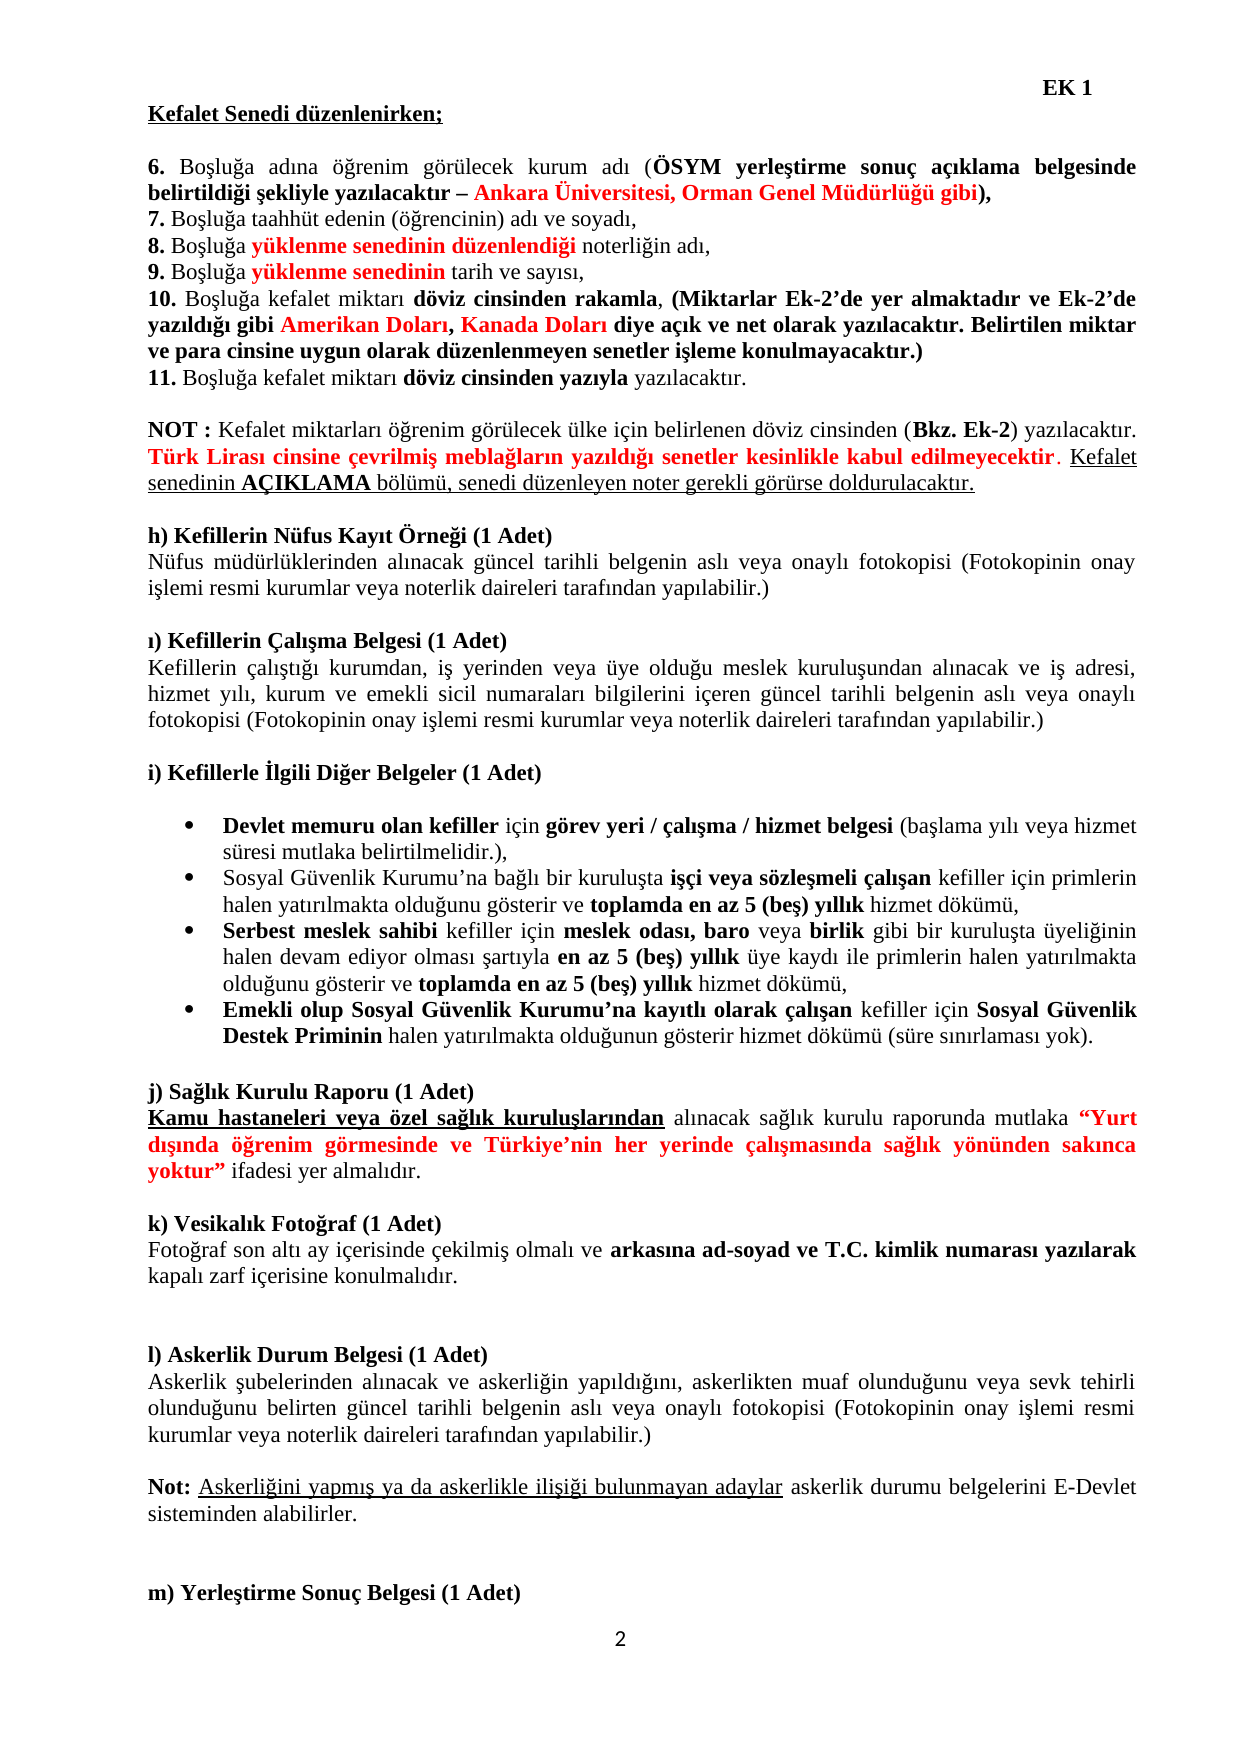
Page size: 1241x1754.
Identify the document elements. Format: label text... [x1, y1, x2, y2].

text Kefalet Senedi düzenlenirken; [148, 100, 1137, 126]
text Askerlik şubelerinden alınacak ve askerliğin yapıldığını, askerlikten muaf olunduğunu veya sevk tehirli olunduğunu belirten güncel tarihli belgenin aslı veya onaylı fotokopisi (Fotokopinin onay işlemi resmi kurumlar veya noterlik daireleri tarafından yapılabilir.) [148, 1368, 1137, 1447]
text 8. Boşluğa yüklenme senedinin düzenlendiği noterliğin adı, [148, 232, 1137, 258]
text NOT : Kefalet miktarları öğrenim görülecek ülke için belirlenen döviz cinsinden (Bkz. Ek-2) yazılacaktır. Türk Lirası cinsine çevrilmiş meblağların yazıldığı senetler kesinlikle kabul edilmeyecektir. Kefalet senedinin AÇIKLAMA bölümü, senedi düzenleyen noter gerekli görürse doldurulacaktır. [148, 416, 1137, 495]
text l) Askerlik Durum Belgesi (1 Adet) [148, 1342, 1137, 1368]
text h) Kefillerin Nüfus Kayıt Örneği (1 Adet) [148, 522, 1137, 548]
text Fotoğraf son altı ay içerisinde çekilmiş olmalı ve arkasına ad-soyad ve T.C. kimlik numarası yazılarak kapalı zarf içerisine konulmalıdır. [148, 1236, 1137, 1289]
text m) Yerleştirme Sonuç Belgesi (1 Adet) [148, 1579, 1137, 1605]
text k) Vesikalık Fotoğraf (1 Adet) [148, 1210, 1137, 1236]
list Serbest meslek sahibi kefiller için meslek odası, baro veya birlik gibi bir kuruluşta üyeliğinin halen devam ediyor olması şartıyla en az 5 (beş) yıllık üye kaydı ile primlerin halen yatırılmakta olduğunu gösterir ve toplamda en az 5 (beş) yıllık hizmet dökümü, [185, 917, 1137, 996]
text i) Kefillerle İlgili Diğer Belgeler (1 Adet) [148, 759, 1137, 785]
text ı) Kefillerin Çalışma Belgesi (1 Adet) [148, 627, 1137, 653]
text Kefillerin çalıştığı kurumdan, iş yerinden veya üye olduğu meslek kuruluşundan alınacak ve iş adresi, hizmet yılı, kurum ve emekli sicil numaraları bilgilerini içeren güncel tarihli belgenin aslı veya onaylı fotokopisi (Fotokopinin onay işlemi resmi kurumlar veya noterlik daireleri tarafından yapılabilir.) [148, 653, 1137, 733]
text 9. Boşluğa yüklenme senedinin tarih ve sayısı, [148, 258, 1137, 284]
text 11. Boşluğa kefalet miktarı döviz cinsinden yazıyla yazılacaktır. [148, 364, 1137, 390]
list Emekli olup Sosyal Güvenlik Kurumu’na kayıtlı olarak çalışan kefiller için Sosyal Güvenlik Destek Priminin halen yatırılmakta olduğunun gösterir hizmet dökümü (süre sınırlaması yok). [185, 996, 1137, 1049]
list Devlet memuru olan kefiller için görev yeri / çalışma / hizmet belgesi (başlama yılı veya hizmet süresi mutlaka belirtilmelidir.), [185, 812, 1137, 864]
text 6. Boşluğa adına öğrenim görülecek kurum adı (ÖSYM yerleştirme sonuç açıklama belgesinde belirtildiği şekliyle yazılacaktır – Ankara Üniversitesi, Orman Genel Müdürlüğü gibi), [148, 153, 1137, 206]
text Not: Askerliğini yapmış ya da askerlikle ilişiği bulunmayan adaylar askerlik durumu belgelerini E-Devlet sisteminden alabilirler. [148, 1473, 1137, 1526]
text Kamu hastaneleri veya özel sağlık kuruluşlarından alınacak sağlık kurulu raporunda mutlaka “Yurt dışında öğrenim görmesinde ve Türkiye’nin her yerinde çalışmasında sağlık yönünden sakınca yoktur” ifadesi yer almalıdır. [148, 1104, 1137, 1183]
list Sosyal Güvenlik Kurumu’na bağlı bir kuruluşta işçi veya sözleşmeli çalışan kefiller için primlerin halen yatırılmakta olduğunu gösterir ve toplamda en az 5 (beş) yıllık hizmet dökümü, [185, 864, 1137, 917]
text Nüfus müdürlüklerinden alınacak güncel tarihli belgenin aslı veya onaylı fotokopisi (Fotokopinin onay işlemi resmi kurumlar veya noterlik daireleri tarafından yapılabilir.) [148, 548, 1137, 601]
text 10. Boşluğa kefalet miktarı döviz cinsinden rakamla, (Miktarlar Ek-2’de yer almaktadır ve Ek-2’de yazıldığı gibi Amerikan Doları, Kanada Doları diye açık ve net olarak yazılacaktır. Belirtilen miktar ve para cinsine uygun olarak düzenlenmeyen senetler işleme konulmayacaktır.) [148, 284, 1137, 364]
text j) Sağlık Kurulu Raporu (1 Adet) [148, 1078, 1137, 1104]
text 7. Boşluğa taahhüt edenin (öğrencinin) adı ve soyadı, [148, 206, 1137, 232]
